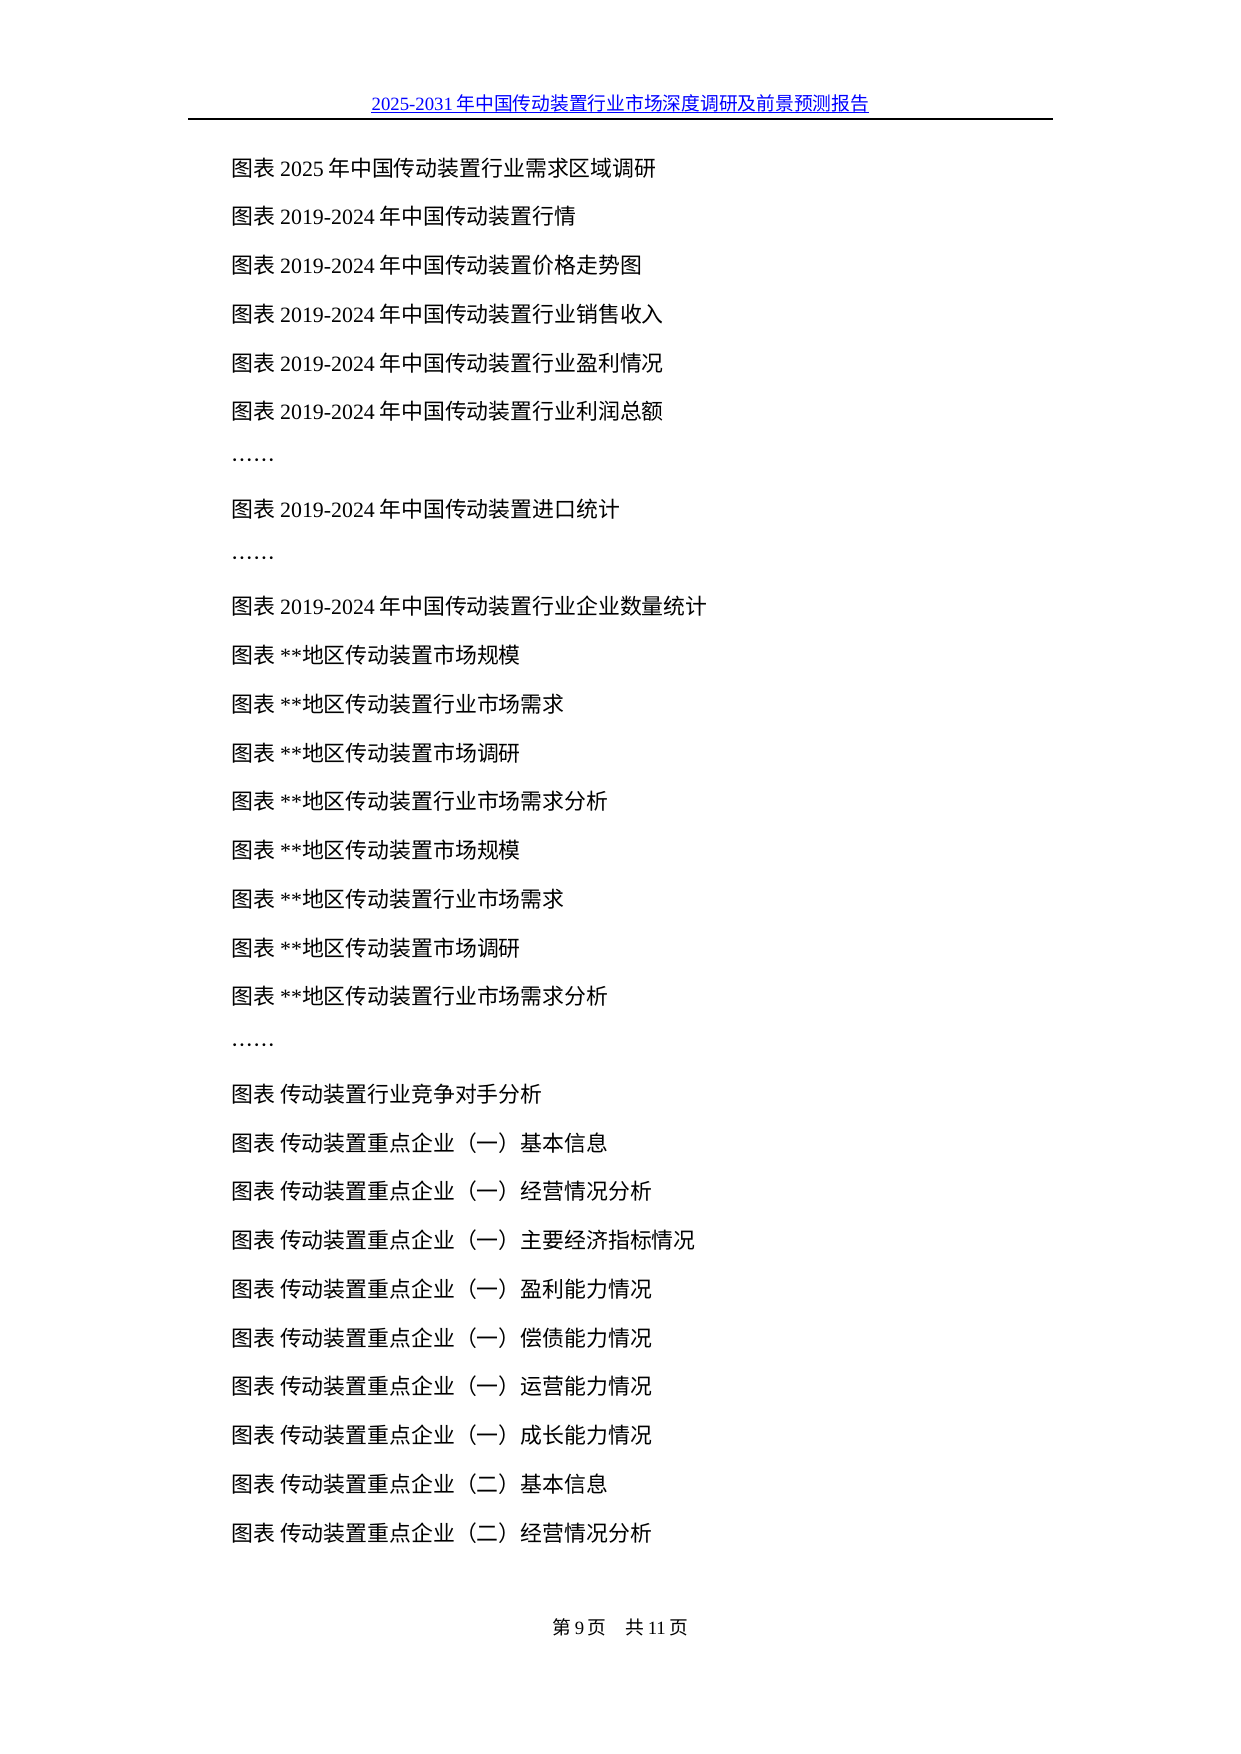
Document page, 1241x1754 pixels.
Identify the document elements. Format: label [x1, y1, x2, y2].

text [187, 150, 1053, 1548]
